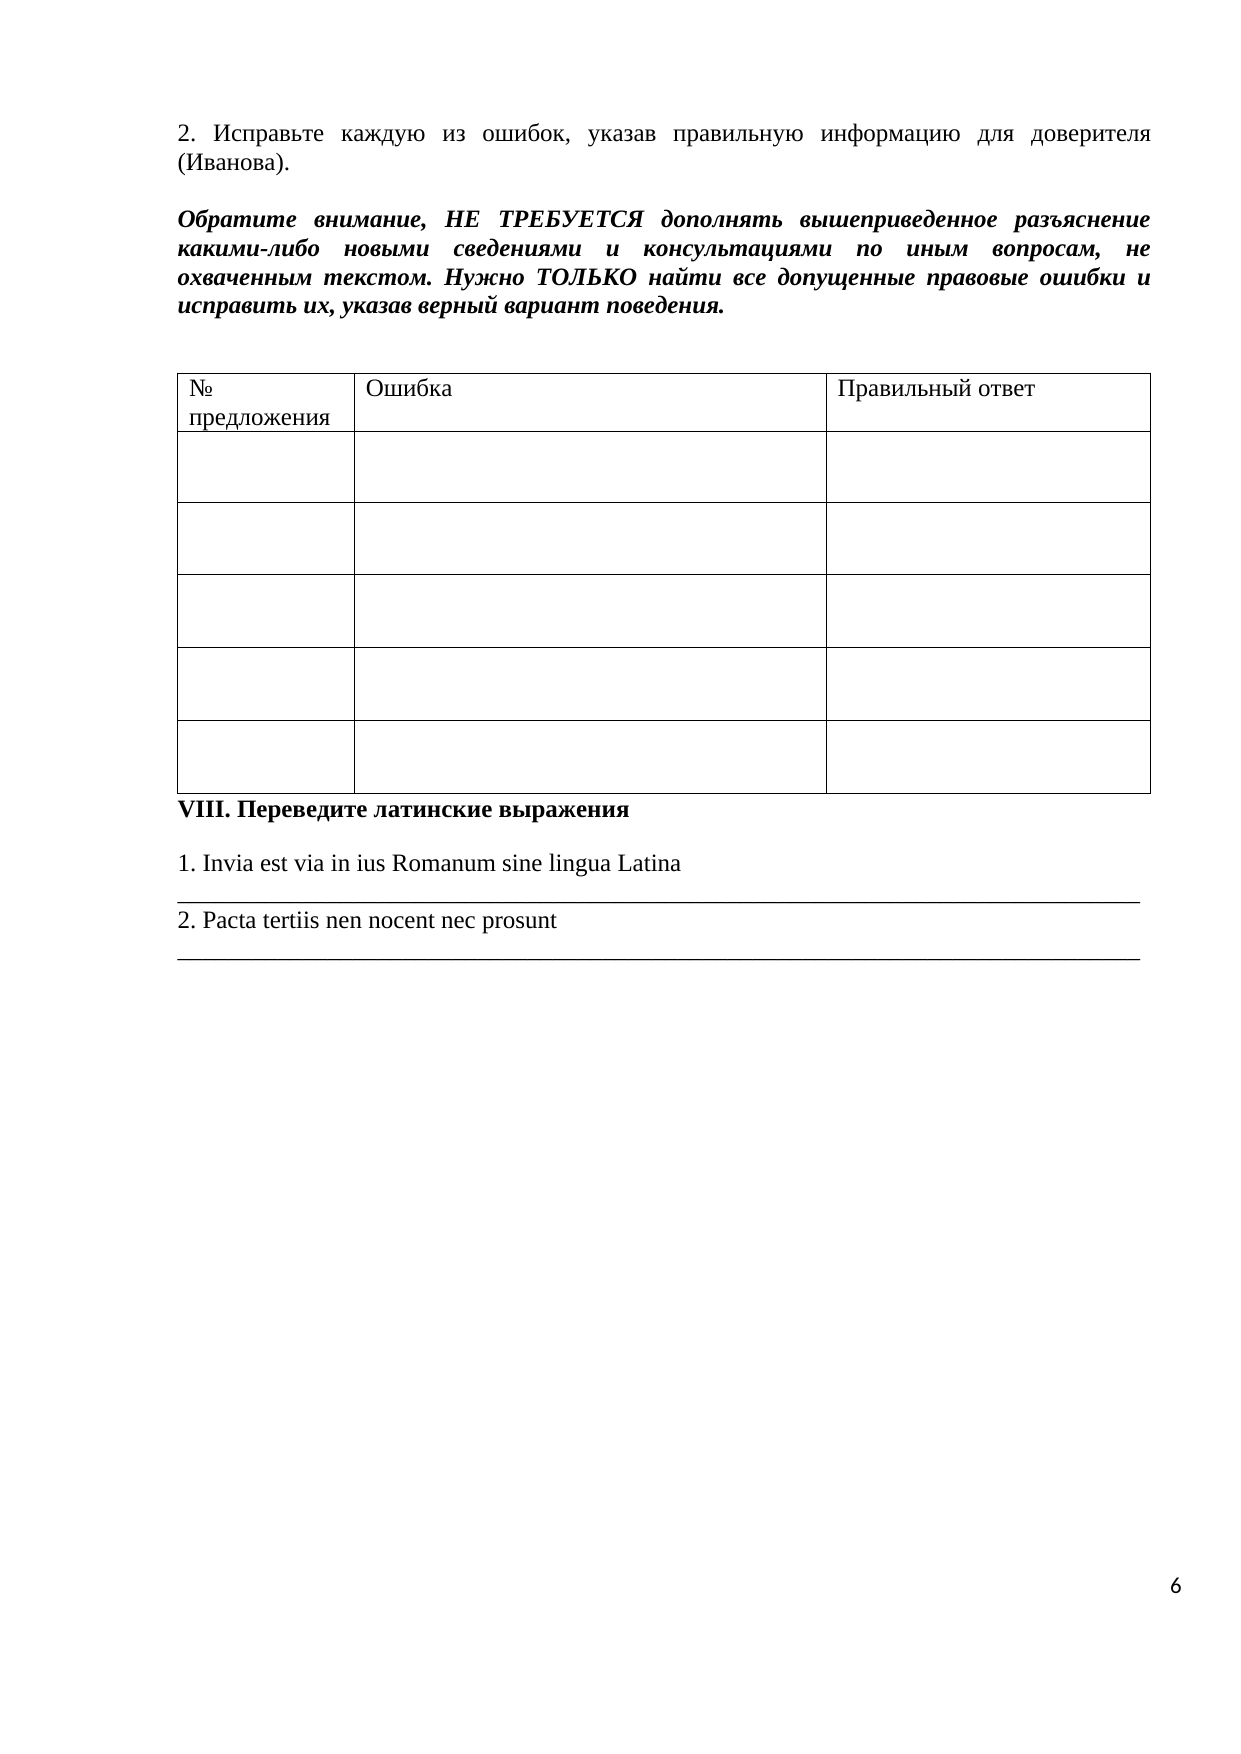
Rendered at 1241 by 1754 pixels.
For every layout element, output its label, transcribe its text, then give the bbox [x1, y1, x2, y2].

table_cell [166, 118, 1163, 319]
table_cell VIII. Переведите латинские выражения 1. Invia est via in ius Romanum sine lingua Latina _____________________________________________________________________________ 2. Pacta tertiis nen nocent nec prosunt _____________________________________________________________________________ [166, 319, 1163, 1016]
